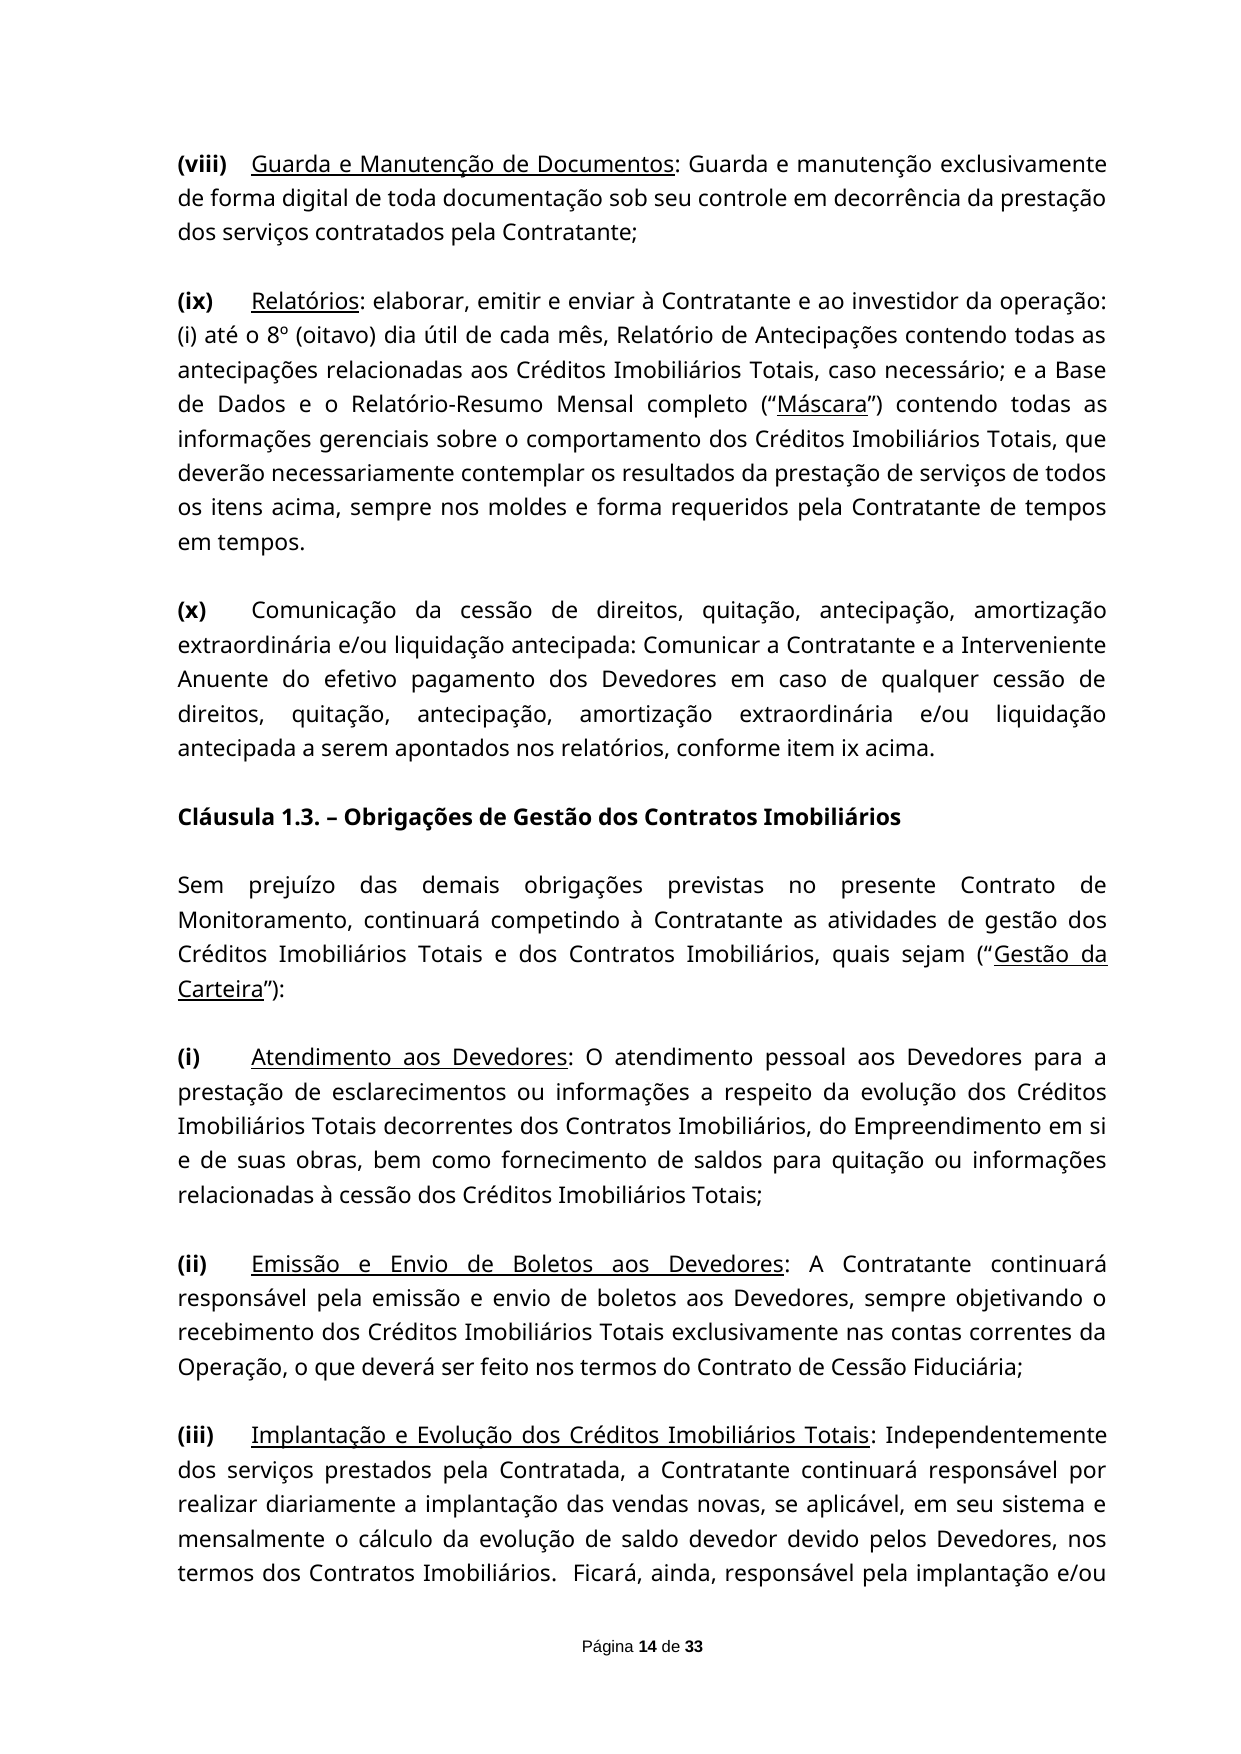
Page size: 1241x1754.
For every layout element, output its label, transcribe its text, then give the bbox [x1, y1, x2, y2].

list Atendimento aos Devedores: O atendimento pessoal aos Devedores para a prestação de esclarecimentos ou informações a respeito da evolução dos Créditos Imobiliários Totais decorrentes dos Contratos Imobiliários, do Empreendimento em si e de suas obras, bem como fornecimento de saldos para quitação ou informações relacionadas à cessão dos Créditos Imobiliários Totais; [177, 1041, 1107, 1210]
text Cláusula 1.3. – Obrigações de Gestão dos Contratos Imobiliários [177, 801, 1107, 832]
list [177, 1419, 1107, 1588]
text Sem prejuízo das demais obrigações previstas no presente Contrato de Monitoramento, continuará competindo à Contratante as atividades de gestão dos Créditos Imobiliários Totais e dos Contratos Imobiliários, quais sejam (“Gestão da Carteira”): [177, 869, 1107, 1004]
list Emissão e Envio de Boletos aos Devedores: A Contratante continuará responsável pela emissão e envio de boletos aos Devedores, sempre objetivando o recebimento dos Créditos Imobiliários Totais exclusivamente nas contas correntes da Operação, o que deverá ser feito nos termos do Contrato de Cessão Fiduciária; [177, 1248, 1107, 1382]
list Guarda e Manutenção de Documentos: Guarda e manutenção exclusivamente de forma digital de toda documentação sob seu controle em decorrência da prestação dos serviços contratados pela Contratante; [177, 148, 1107, 248]
list Relatórios: elaborar, emitir e enviar à Contratante e ao investidor da operação: (i) até o 8º (oitavo) dia útil de cada mês, Relatório de Antecipações contendo todas as antecipações relacionadas aos Créditos Imobiliários Totais, caso necessário; e a Base de Dados e o Relatório-Resumo Mensal completo (“Máscara”) contendo todas as informações gerenciais sobre o comportamento dos Créditos Imobiliários Totais, que deverão necessariamente contemplar os resultados da prestação de serviços de todos os itens acima, sempre nos moldes e forma requeridos pela Contratante de tempos em tempos. [177, 285, 1107, 557]
list Comunicação da cessão de direitos, quitação, antecipação, amortização extraordinária e/ou liquidação antecipada: Comunicar a Contratante e a Interveniente Anuente do efetivo pagamento dos Devedores em caso de qualquer cessão de direitos, quitação, antecipação, amortização extraordinária e/ou liquidação antecipada a serem apontados nos relatórios, conforme item ix acima. [177, 594, 1107, 763]
